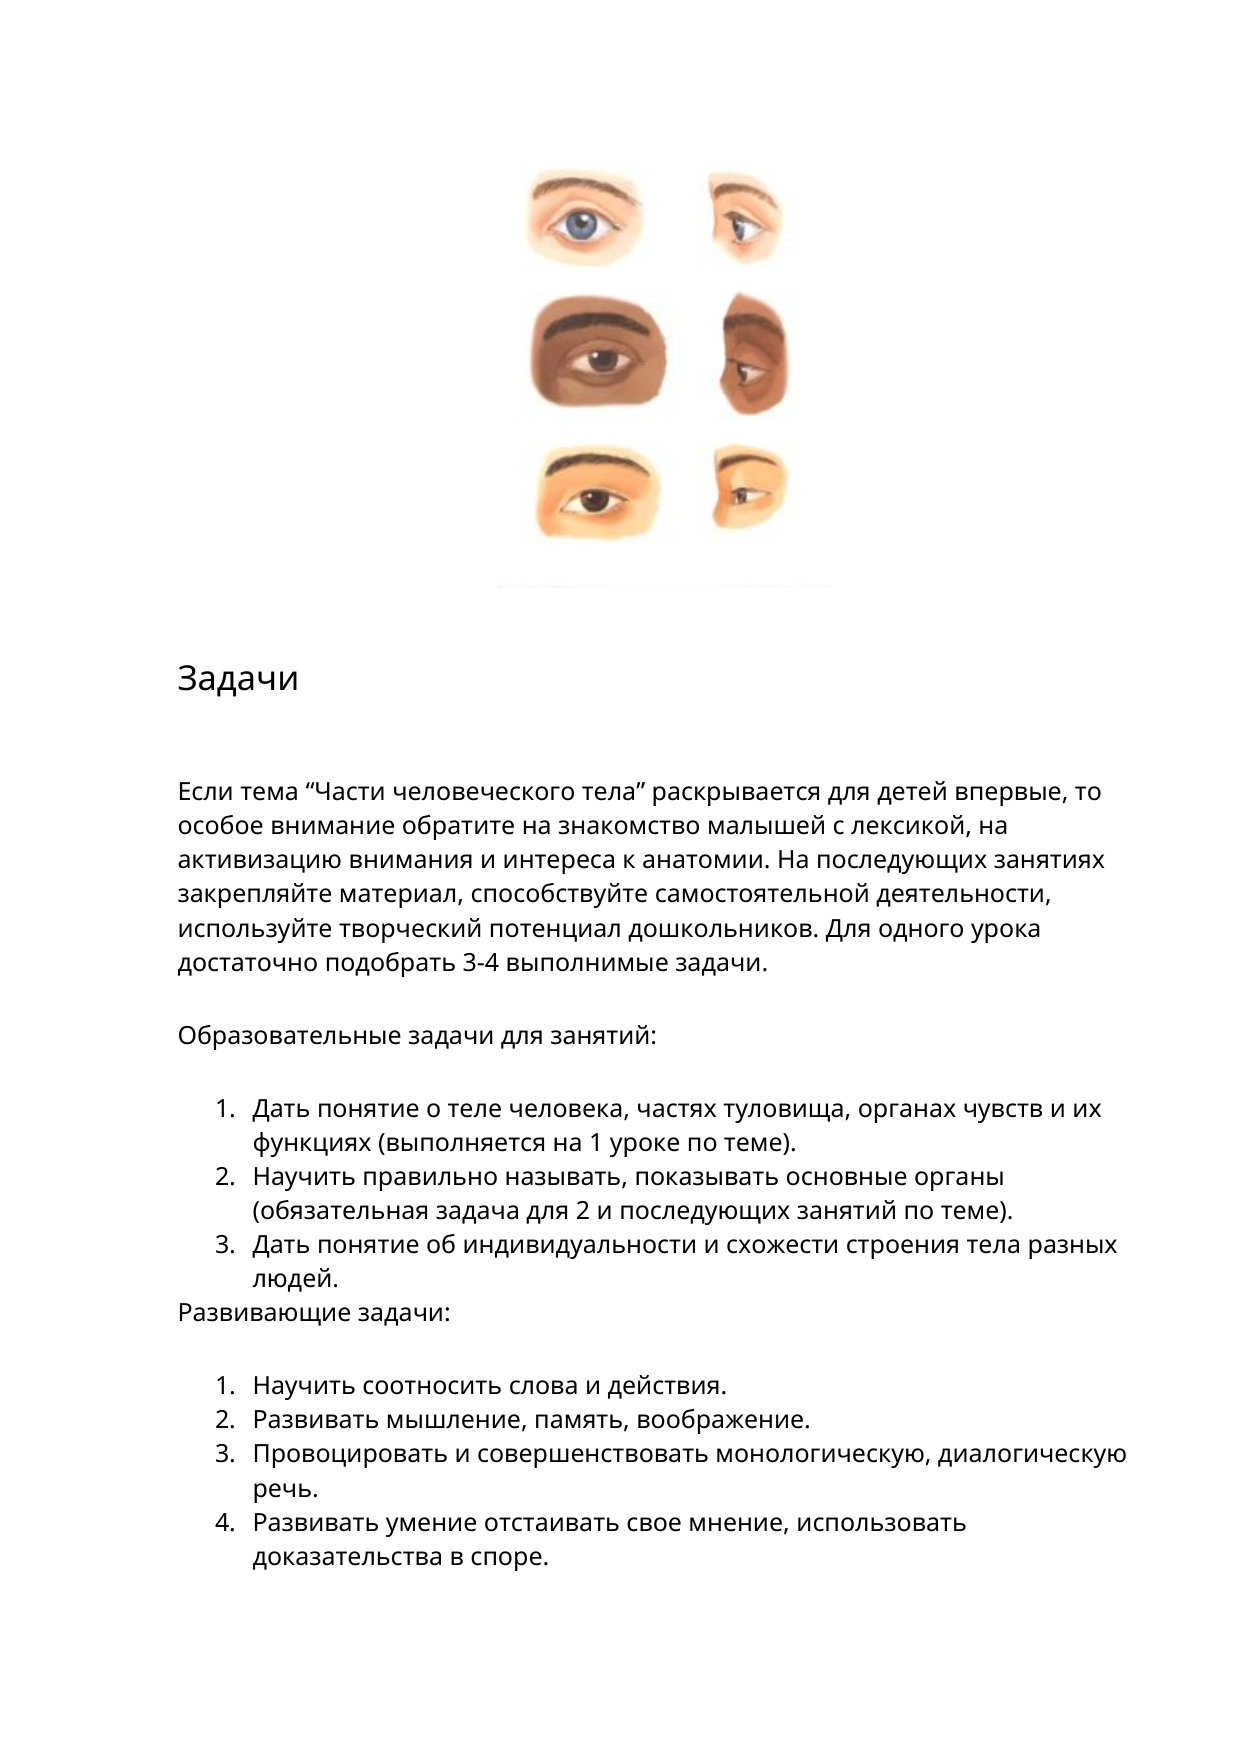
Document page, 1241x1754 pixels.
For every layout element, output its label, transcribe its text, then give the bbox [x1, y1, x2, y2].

list Научить правильно называть, показывать основные органы (обязательная задача для 2 и последующих занятий по теме). [215, 1159, 1152, 1227]
list Провоцировать и совершенствовать монологическую, диалогическую речь. [215, 1436, 1152, 1504]
list Дать понятие о теле человека, частях туловища, органах чувств и их функциях (выполняется на 1 уроке по теме). [215, 1091, 1152, 1159]
list Дать понятие об индивидуальности и схожести строения тела разных людей. [215, 1227, 1152, 1295]
text Задачи [177, 654, 1152, 701]
text Если тема “Части человеческого тела” раскрывается для детей впервые, то особое внимание обратите на знакомство малышей с лексикой, на активизацию внимания и интереса к анатомии. На последующих занятиях закрепляйте материал, способствуйте самостоятельной деятельности, используйте творческий потенциал дошкольников. Для одного урока достаточно подобрать 3-4 выполнимые задачи. [177, 774, 1152, 978]
list Развивать мышление, память, воображение. [215, 1402, 1152, 1436]
list Научить соотносить слова и действия. [215, 1368, 1152, 1402]
list Развивать умение отстаивать свое мнение, использовать доказательства в споре. [215, 1504, 1152, 1572]
text Развивающие задачи: [177, 1295, 1152, 1329]
picture [498, 118, 830, 588]
text Образовательные задачи для занятий: [177, 1017, 1152, 1051]
